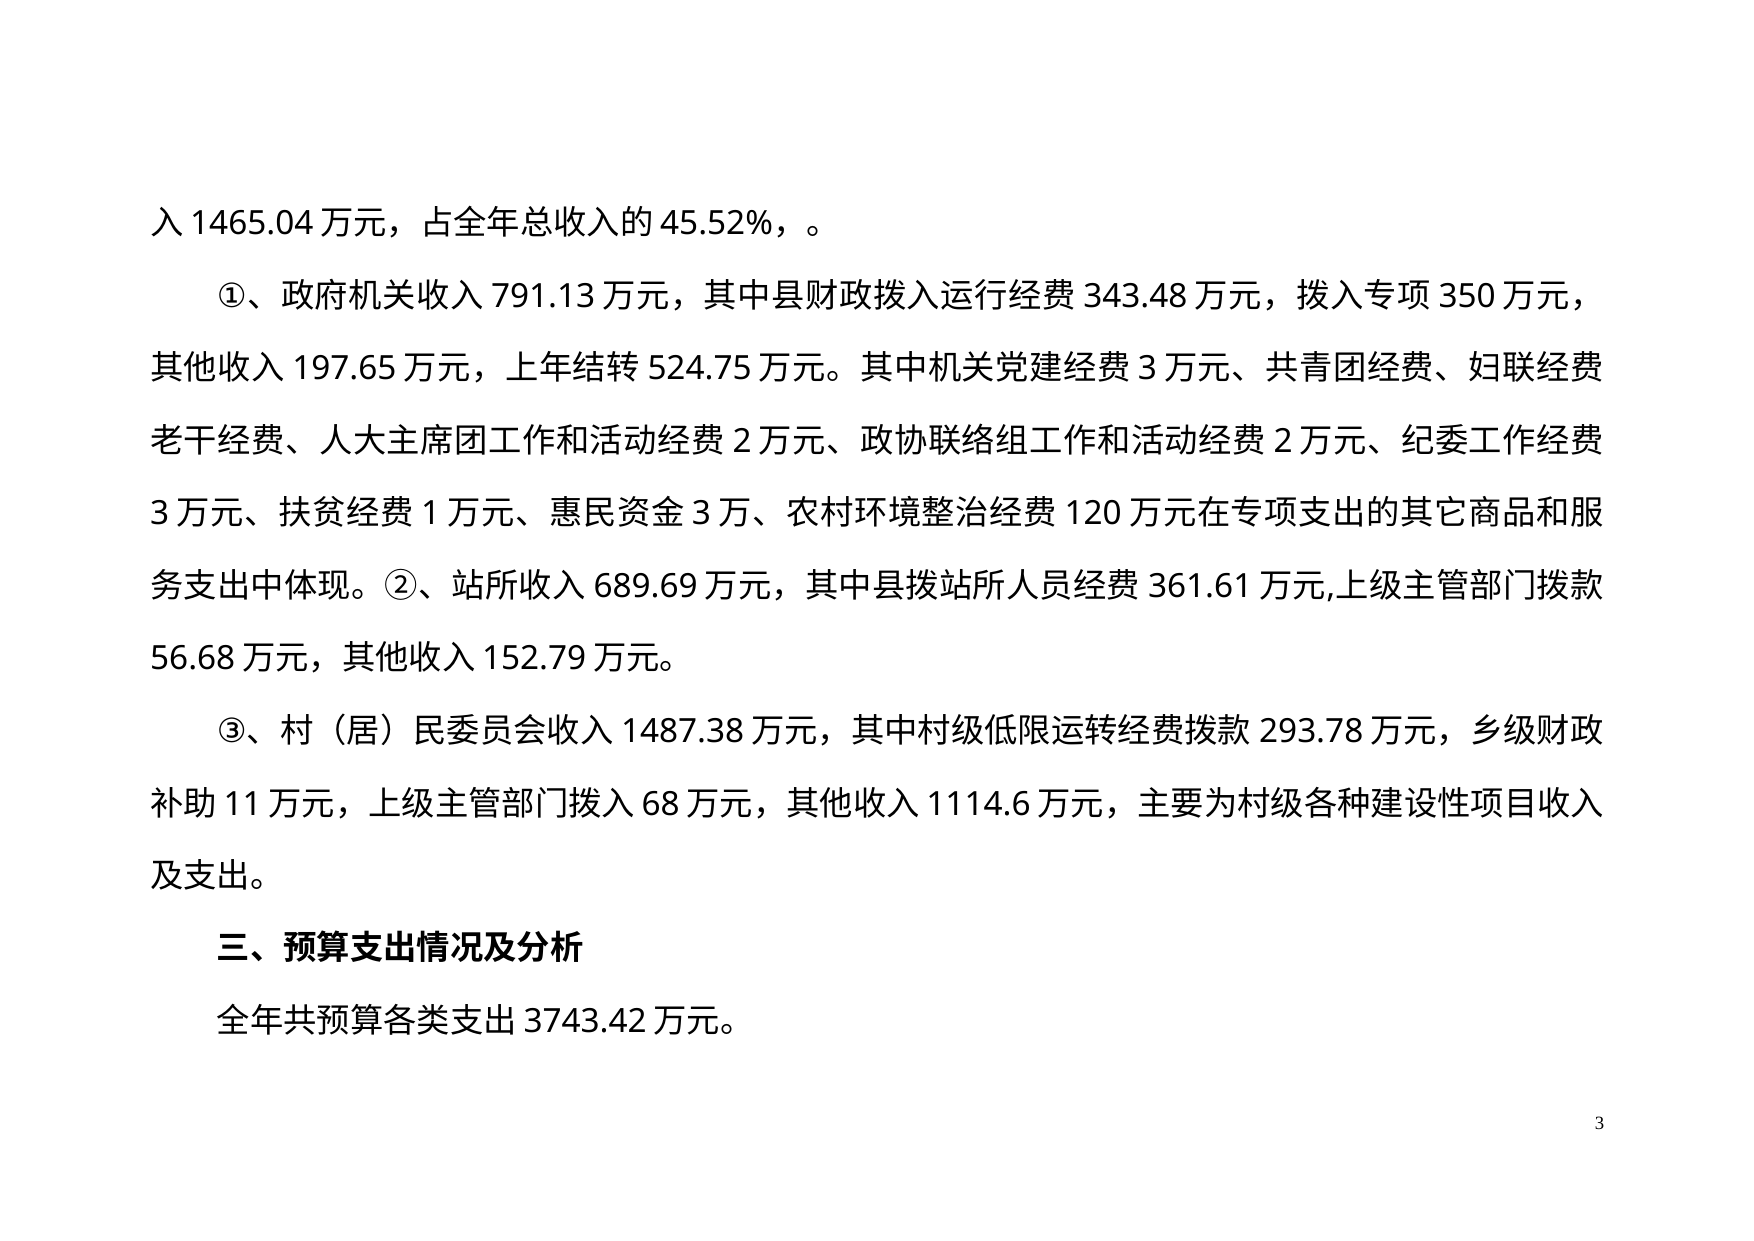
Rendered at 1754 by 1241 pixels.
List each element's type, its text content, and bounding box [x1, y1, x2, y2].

text ①、政府机关收入791.13万元，其中县财政拨入运行经费343.48万元，拨入专项350万元，其他收入197.65万元，上年结转524.75万元。其中机关党建经费3万元、共青团经费、妇联经费、老干经费、人大主席团工作和活动经费2万元、政协联络组工作和活动经费2万元、纪委工作经费3万元、扶贫经费1万元、惠民资金3万、农村环境整治经费120万元在专项支出的其它商品和服务支出中体现。②、站所收入689.69万元，其中县拨站所人员经费361.61万元,上级主管部门拨款56.68万元，其他收入152.79万元。 [150, 269, 1604, 679]
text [150, 196, 1604, 244]
text 三、预算支出情况及分析 [150, 921, 1604, 969]
text 全年共预算各类支出3743.42万元。 [150, 993, 1604, 1042]
text ③、村（居）民委员会收入1487.38万元，其中村级低限运转经费拨款293.78万元，乡级财政补助11万元，上级主管部门拨入68万元，其他收入1114.6万元，主要为村级各种建设性项目收入及支出。 [150, 704, 1604, 897]
